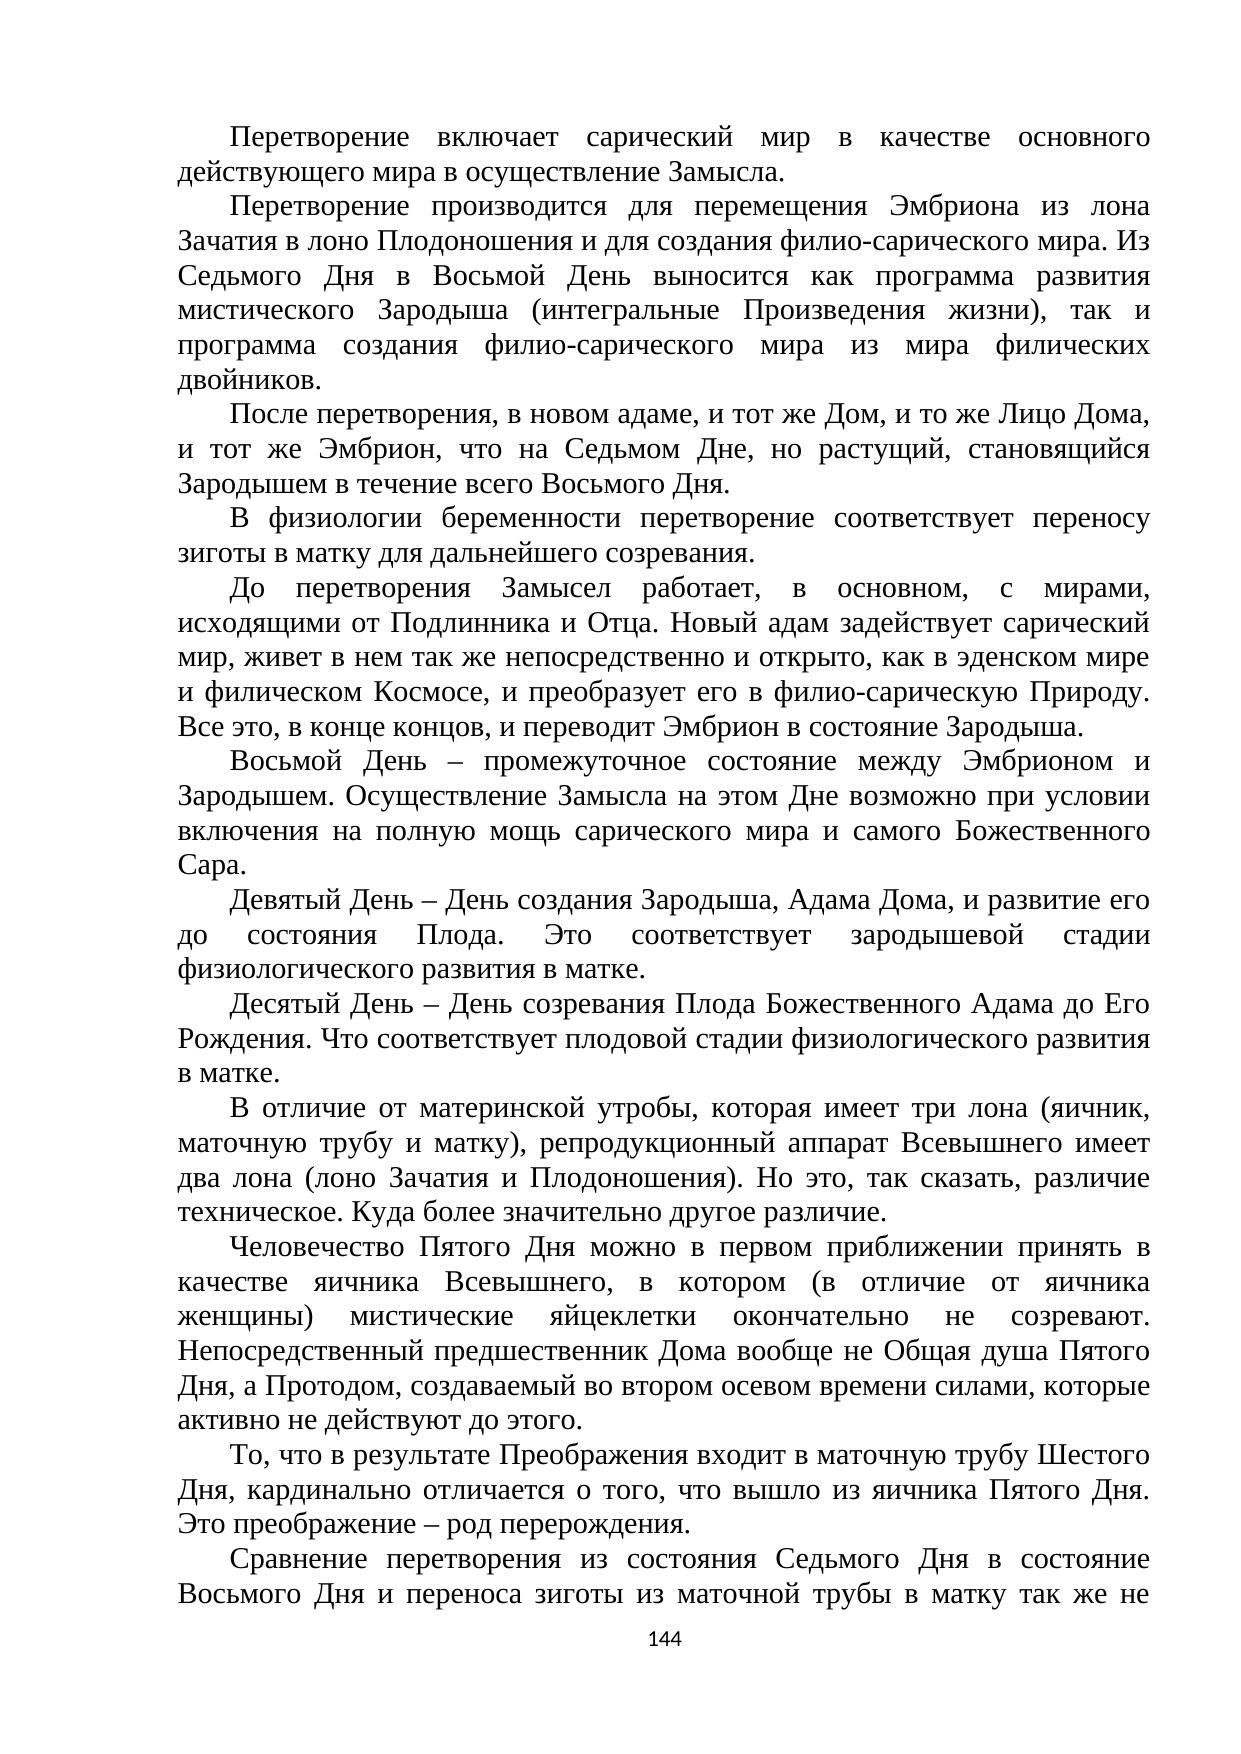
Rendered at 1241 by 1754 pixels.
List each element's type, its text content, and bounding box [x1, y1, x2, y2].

text Человечество Пятого Дня можно в первом приближении принять в качестве яичника Всевышнего, в котором (в отличие от яичника женщины) мистические яйцеклетки окончательно не созревают. Непосредственный предшественник Дома вообще не Общая душа Пятого Дня, а Протодом, создаваемый во втором осевом времени силами, которые активно не действуют до этого. [177, 1228, 1152, 1436]
text Десятый День – День созревания Плода Божественного Адама до Его Рождения. Что соответствует плодовой стадии физиологического развития в матке. [177, 985, 1152, 1089]
text Перетворение производится для перемещения Эмбриона из лона Зачатия в лоно Плодоношения и для создания филио-сарического мира. Из Седьмого Дня в Восьмой День выносится как программа развития мистического Зародыша (интегральные Произведения жизни), так и программа создания филио-сарического мира из мира филических двойников. [177, 187, 1152, 396]
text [177, 1540, 1152, 1610]
text В физиологии беременности перетворение соответствует переносу зиготы в матку для дальнейшего созревания. [177, 500, 1152, 569]
text Восьмой День – промежуточное состояние между Эмбрионом и Зародышем. Осуществление Замысла на этом Дне возможно при условии включения на полную мощь сарического мира и самого Божественного Сара. [177, 742, 1152, 881]
text Перетворение включает сарический мир в качестве основного действующего мира в осуществление Замысла. [177, 118, 1152, 187]
text После перетворения, в новом адаме, и тот же Дом, и то же Лицо Дома, и тот же Эмбрион, что на Седьмом Дне, но растущий, становящийся Зародышем в течение всего Восьмого Дня. [177, 396, 1152, 500]
text То, что в результате Преображения входит в маточную трубу Шестого Дня, кардинально отличается о того, что вышло из яичника Пятого Дня. Это преображение – род перерождения. [177, 1436, 1152, 1540]
text Девятый День – День создания Зародыша, Адама Дома, и развитие его до состояния Плода. Это соответствует зародышевой стадии физиологического развития в матке. [177, 881, 1152, 985]
text До перетворения Замысел работает, в основном, с мирами, исходящими от Подлинника и Отца. Новый адам задействует сарический мир, живет в нем так же непосредственно и открыто, как в эденском мире и филическом Космосе, и преобразует его в филио-сарическую Природу. Все это, в конце концов, и переводит Эмбрион в состояние Зародыша. [177, 569, 1152, 742]
text В отличие от материнской утробы, которая имеет три лона (яичник, маточную трубу и матку), репродукционный аппарат Всевышнего имеет два лона (лоно Зачатия и Плодоношения). Но это, так сказать, различие техническое. Куда более значительно другое различие. [177, 1089, 1152, 1228]
